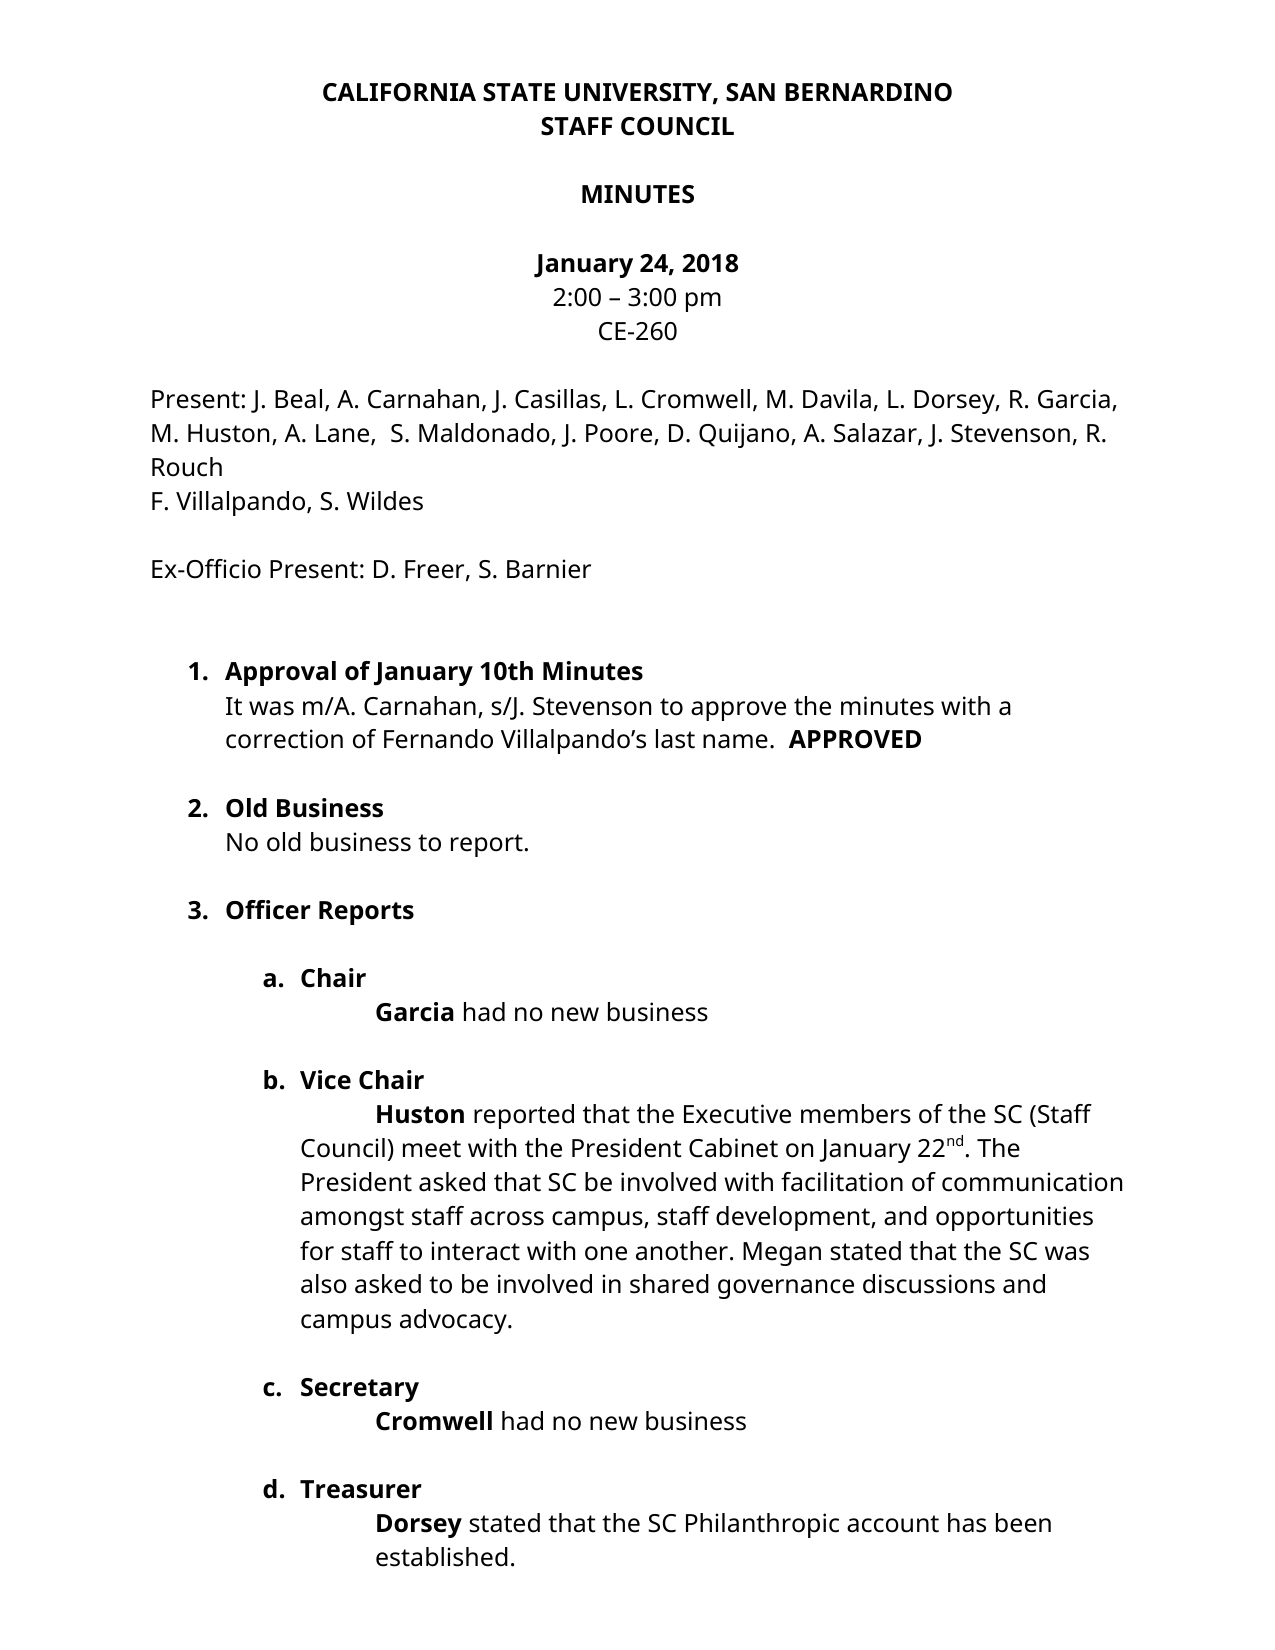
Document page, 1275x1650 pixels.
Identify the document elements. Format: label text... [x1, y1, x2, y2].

text 2:00 – 3:00 pm [150, 279, 1125, 313]
text Garcia had no new business [375, 995, 1125, 1029]
text Dorsey stated that the SC Philanthropic account has been established. [375, 1506, 1125, 1574]
text Huston reported that the Executive members of the SC (Staff Council) meet with the President Cabinet on January 22nd. The President asked that SC be involved with facilitation of communication amongst staff across campus, staff development, and opportunities for staff to interact with one another. Megan stated that the SC was also asked to be involved in shared governance discussions and campus advocacy. [300, 1097, 1125, 1335]
text STAFF COUNCIL [150, 109, 1125, 143]
text M. Huston, A. Lane, S. Maldonado, J. Poore, D. Quijano, A. Salazar, J. Stevenson, R. Rouch [150, 416, 1125, 484]
list Chair [262, 961, 1125, 995]
list Vice Chair [262, 1063, 1125, 1097]
list Secretary [262, 1369, 1125, 1403]
list Approval of January 10th Minutes [187, 654, 1125, 688]
list Officer Reports [187, 892, 1125, 927]
text CE-260 [150, 313, 1125, 347]
text Cromwell had no new business [375, 1403, 1125, 1437]
text Present: J. Beal, A. Carnahan, J. Casillas, L. Cromwell, M. Davila, L. Dorsey, R. Garcia, [150, 382, 1125, 416]
list Treasurer [262, 1472, 1125, 1506]
text Ex-Officio Present: D. Freer, S. Barnier [150, 552, 1125, 586]
text CALIFORNIA STATE UNIVERSITY, SAN BERNARDINO [150, 75, 1125, 109]
text It was m/A. Carnahan, s/J. Stevenson to approve the minutes with a correction of Fernando Villalpando’s last name. APPROVED [225, 688, 1125, 756]
text MINUTES [150, 177, 1125, 211]
text January 24, 2018 [150, 245, 1125, 279]
text F. Villalpando, S. Wildes [150, 484, 1125, 518]
list No old business to report. [225, 824, 1125, 858]
list Old Business [187, 790, 1125, 824]
